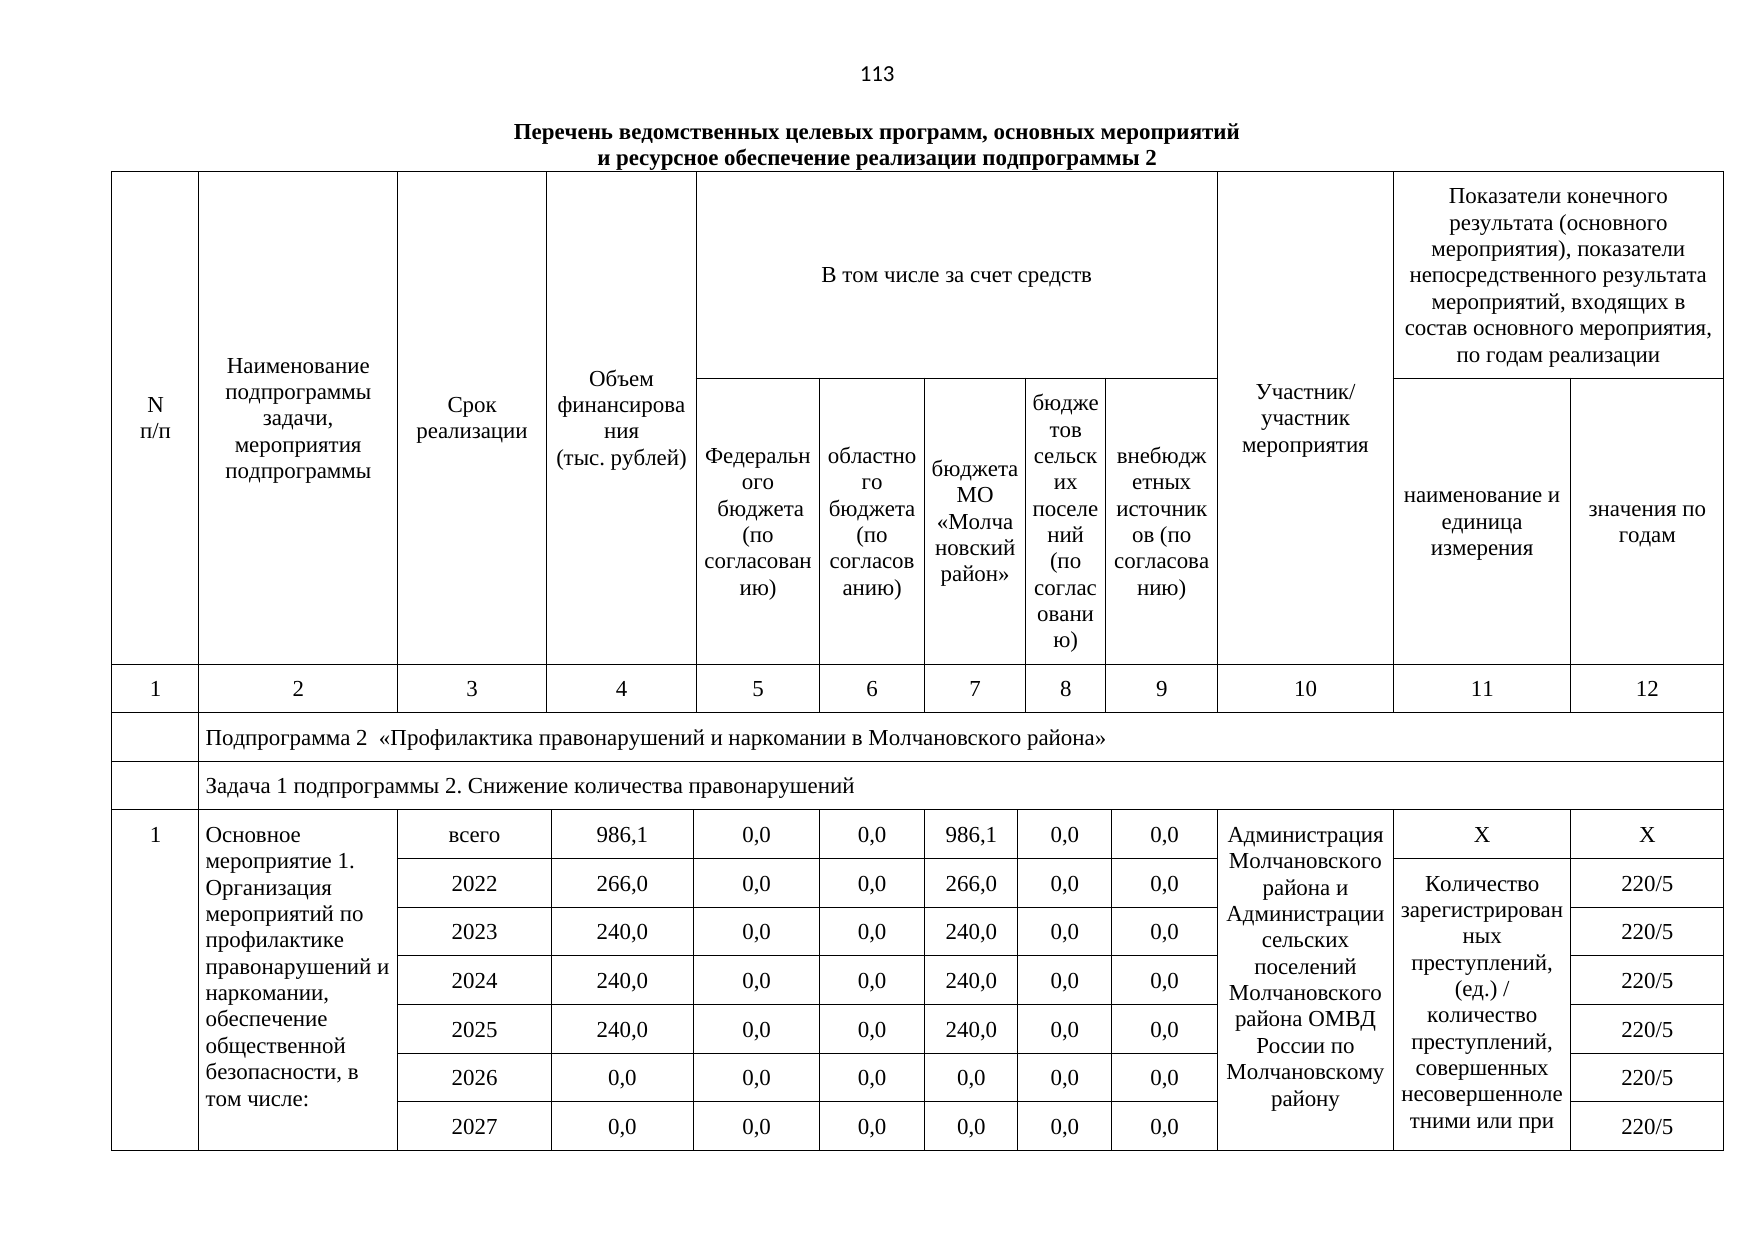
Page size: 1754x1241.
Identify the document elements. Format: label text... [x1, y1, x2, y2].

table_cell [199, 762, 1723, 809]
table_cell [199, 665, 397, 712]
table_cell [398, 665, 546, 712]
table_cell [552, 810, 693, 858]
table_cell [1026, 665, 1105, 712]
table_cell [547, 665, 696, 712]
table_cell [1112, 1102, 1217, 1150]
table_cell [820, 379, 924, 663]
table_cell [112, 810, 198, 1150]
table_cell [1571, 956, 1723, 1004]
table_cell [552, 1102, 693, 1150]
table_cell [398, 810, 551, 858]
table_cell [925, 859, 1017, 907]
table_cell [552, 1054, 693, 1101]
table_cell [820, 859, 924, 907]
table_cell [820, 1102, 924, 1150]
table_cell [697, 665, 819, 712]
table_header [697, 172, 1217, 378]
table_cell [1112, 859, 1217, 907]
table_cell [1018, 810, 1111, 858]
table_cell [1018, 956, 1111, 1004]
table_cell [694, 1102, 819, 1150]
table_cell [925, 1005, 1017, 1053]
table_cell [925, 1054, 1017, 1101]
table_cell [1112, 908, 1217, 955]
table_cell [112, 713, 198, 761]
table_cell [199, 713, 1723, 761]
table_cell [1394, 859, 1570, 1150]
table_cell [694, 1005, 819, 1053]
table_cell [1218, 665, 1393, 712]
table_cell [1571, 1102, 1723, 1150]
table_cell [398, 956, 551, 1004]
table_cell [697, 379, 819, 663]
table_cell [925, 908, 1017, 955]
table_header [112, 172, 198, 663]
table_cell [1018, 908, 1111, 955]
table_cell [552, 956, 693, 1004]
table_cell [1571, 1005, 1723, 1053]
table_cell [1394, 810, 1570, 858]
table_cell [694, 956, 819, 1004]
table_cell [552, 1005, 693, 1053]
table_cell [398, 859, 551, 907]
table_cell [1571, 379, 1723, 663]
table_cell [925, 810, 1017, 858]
text и ресурсное обеспечение реализации подпрограммы 2 [118, 144, 1636, 171]
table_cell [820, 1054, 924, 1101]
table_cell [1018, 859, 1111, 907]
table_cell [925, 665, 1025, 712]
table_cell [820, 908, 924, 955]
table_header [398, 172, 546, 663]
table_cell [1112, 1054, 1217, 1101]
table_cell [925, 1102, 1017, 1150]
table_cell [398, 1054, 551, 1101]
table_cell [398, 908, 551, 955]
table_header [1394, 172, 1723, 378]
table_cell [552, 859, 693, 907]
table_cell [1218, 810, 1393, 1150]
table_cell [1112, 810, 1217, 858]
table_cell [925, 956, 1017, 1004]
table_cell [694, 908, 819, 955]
text Перечень ведомственных целевых программ, основных мероприятий [118, 118, 1636, 144]
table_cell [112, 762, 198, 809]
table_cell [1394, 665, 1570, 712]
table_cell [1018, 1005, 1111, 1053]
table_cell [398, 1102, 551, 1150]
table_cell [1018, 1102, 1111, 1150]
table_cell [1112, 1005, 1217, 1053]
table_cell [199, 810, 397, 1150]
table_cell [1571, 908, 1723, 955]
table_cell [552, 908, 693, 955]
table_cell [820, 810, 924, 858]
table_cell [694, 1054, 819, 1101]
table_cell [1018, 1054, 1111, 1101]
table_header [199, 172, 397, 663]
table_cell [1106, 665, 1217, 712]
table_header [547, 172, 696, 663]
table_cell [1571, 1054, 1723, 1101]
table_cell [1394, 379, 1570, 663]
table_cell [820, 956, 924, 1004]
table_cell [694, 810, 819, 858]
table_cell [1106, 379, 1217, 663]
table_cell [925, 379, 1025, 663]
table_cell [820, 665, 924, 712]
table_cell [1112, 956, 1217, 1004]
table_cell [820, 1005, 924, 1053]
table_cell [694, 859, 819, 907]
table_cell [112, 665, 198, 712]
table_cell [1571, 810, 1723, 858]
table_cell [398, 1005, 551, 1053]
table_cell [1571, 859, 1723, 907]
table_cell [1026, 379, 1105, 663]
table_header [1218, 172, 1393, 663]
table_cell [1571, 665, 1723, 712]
